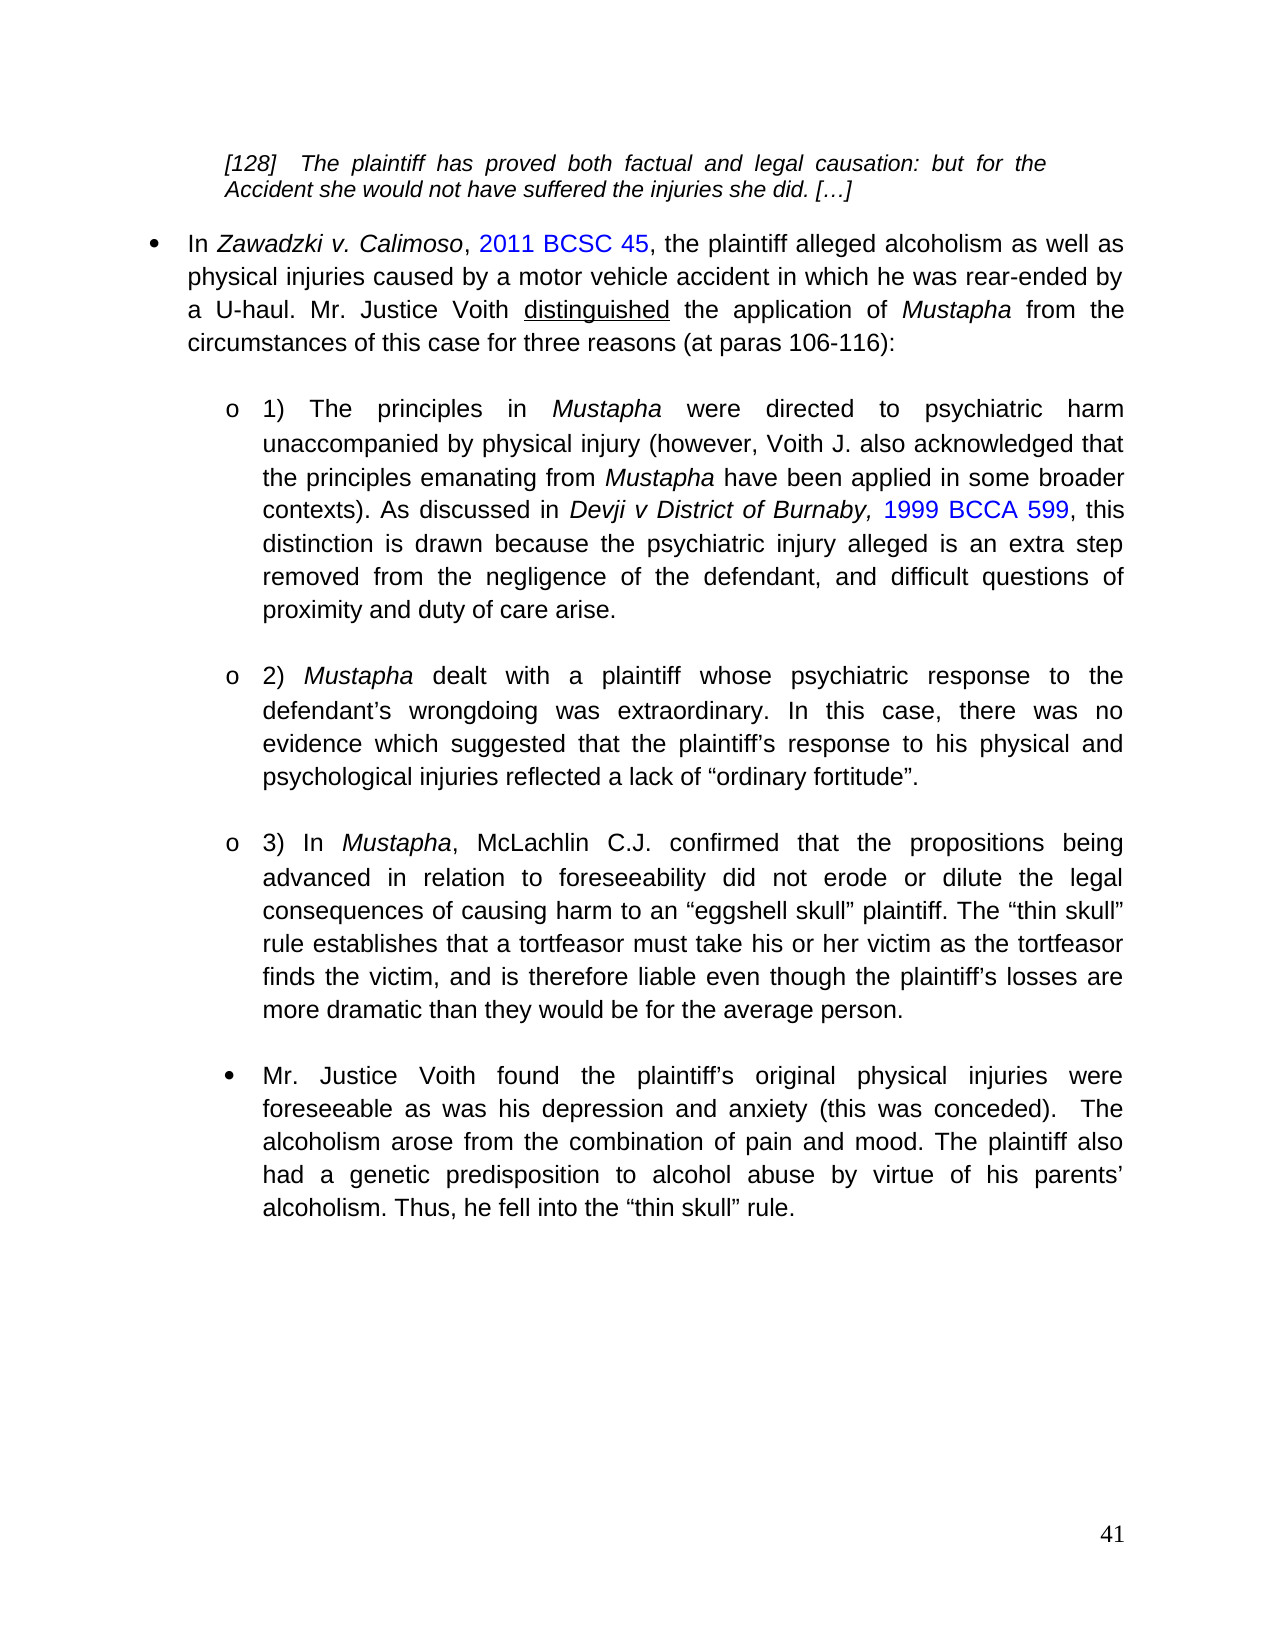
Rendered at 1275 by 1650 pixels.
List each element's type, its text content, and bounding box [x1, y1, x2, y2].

list 2) Mustapha dealt with a plaintiff whose psychiatric response to the defendant’s wrongdoing was extraordinary. In this case, there was no evidence which suggested that the plaintiff’s response to his physical and psychological injuries reflected a lack of “ordinary fortitude”. [225, 661, 1125, 791]
list 3) In Mustapha, McLachlin C.J. confirmed that the propositions being advanced in relation to foreseeability did not erode or dilute the legal consequences of causing harm to an “eggshell skull” plaintiff. The “thin skull” rule establishes that a tortfeasor must take his or her victim as the tortfeasor finds the victim, and is therefore liable even though the plaintiff’s losses are more dramatic than they would be for the average person. [225, 828, 1125, 1024]
list Mr. Justice Voith found the plaintiff’s original physical injuries were foreseeable as was his depression and anxiety (this was conceded). The alcoholism arose from the combination of pain and mood. The plaintiff also had a genetic predisposition to alcohol abuse by virtue of his parents’ alcoholism. Thus, he fell into the “thin skull” rule. [225, 1061, 1125, 1222]
text [128] The plaintiff has proved both factual and legal causation: but for the Accident she would not have suffered the injuries she did. […] [225, 150, 1050, 203]
list 1) The principles in Mustapha were directed to psychiatric harm unaccompanied by physical injury (however, Voith J. also acknowledged that the principles emanating from Mustapha have been applied in some broader contexts). As discussed in Devji v District of Burnaby, 1999 BCCA 599, this distinction is drawn because the psychiatric injury alleged is an extra step removed from the negligence of the defendant, and difficult questions of proximity and duty of care arise. [225, 394, 1125, 623]
list In Zawadzki v. Calimoso, 2011 BCSC 45, the plaintiff alleged alcoholism as well as physical injuries caused by a motor vehicle accident in which he was rear-ended by a U-haul. Mr. Justice Voith distinguished the application of Mustapha from the circumstances of this case for three reasons (at paras 106-116): [150, 229, 1125, 357]
